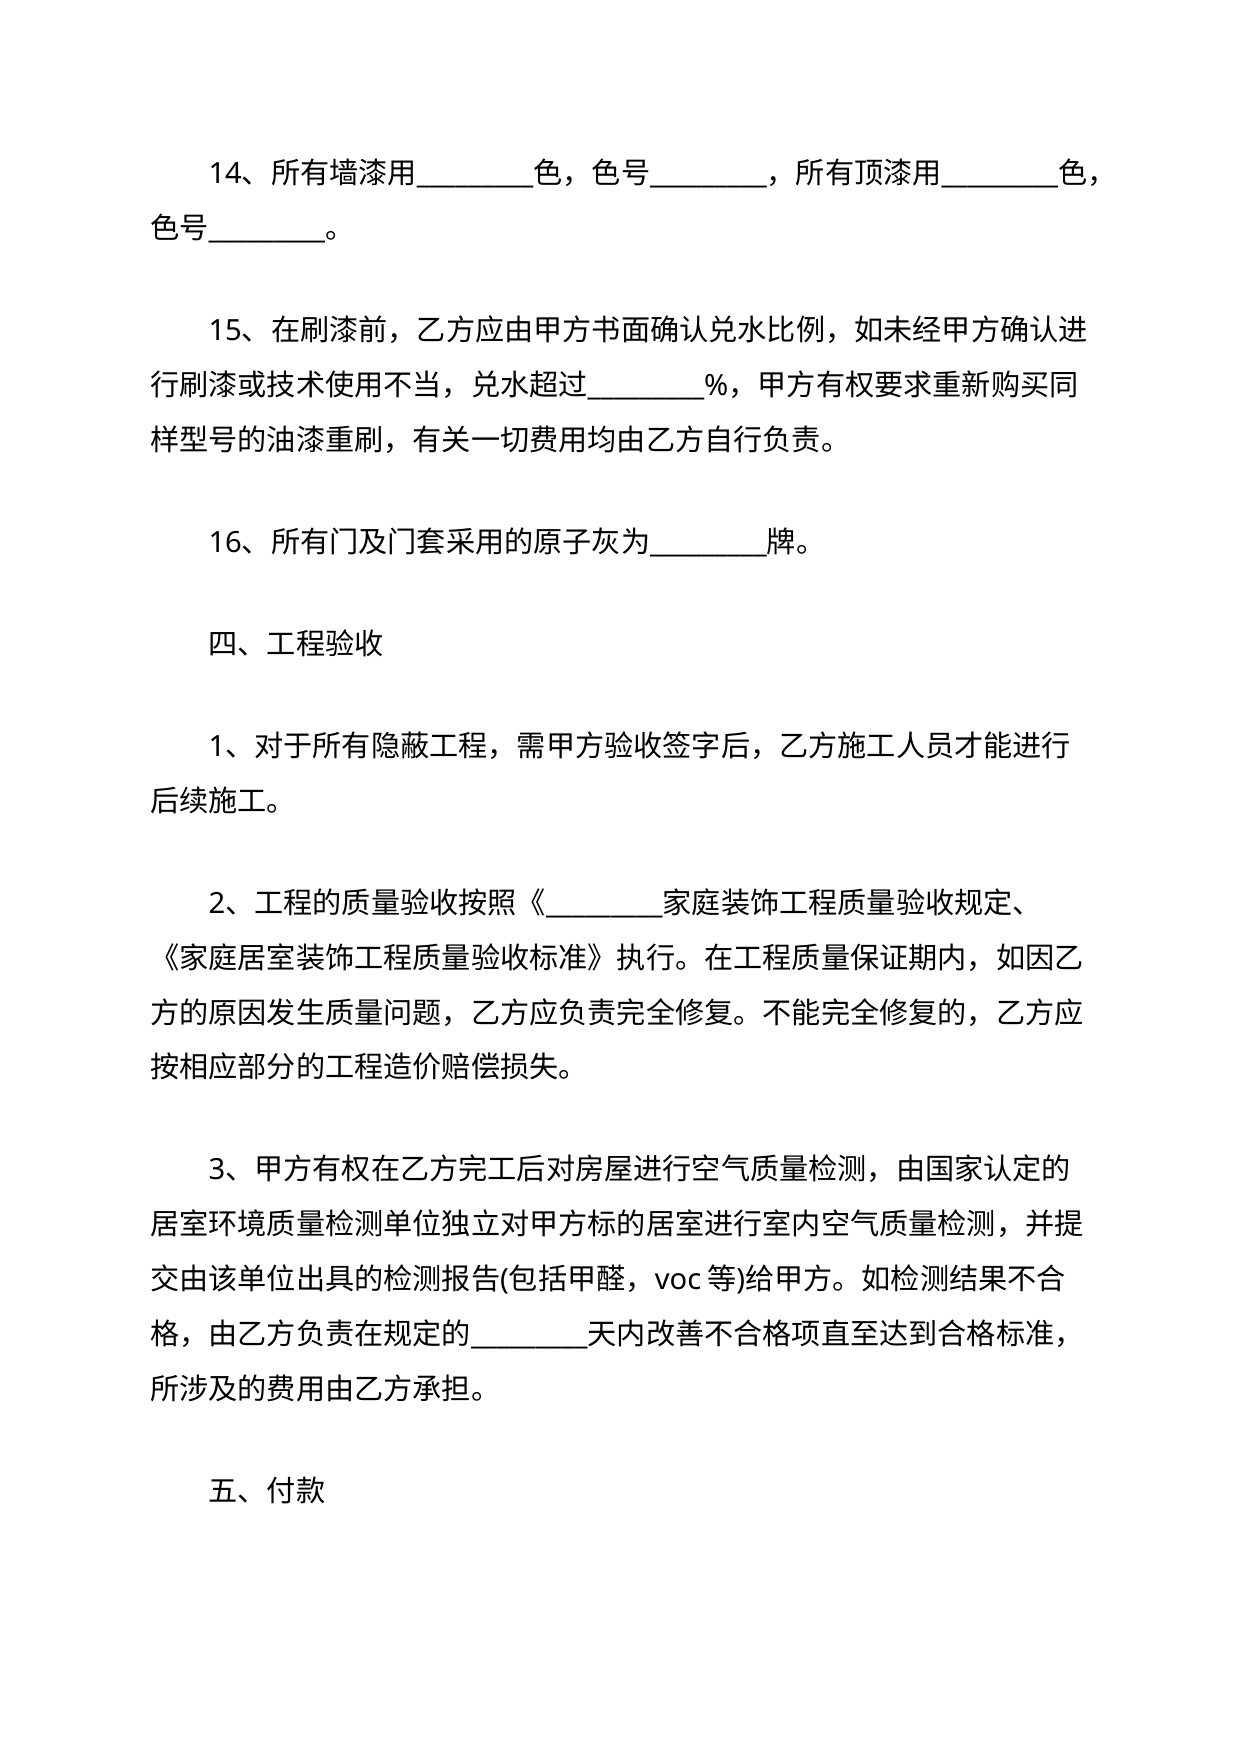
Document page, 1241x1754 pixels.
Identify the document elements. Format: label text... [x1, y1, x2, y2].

text 3、甲方有权在乙方完工后对房屋进行空气质量检测，由国家认定的居室环境质量检测单位独立对甲方标的居室进行室内空气质量检测，并提交由该单位出具的检测报告(包括甲醛，voc等)给甲方。如检测结果不合格，由乙方负责在规定的_________天内改善不合格项直至达到合格标准，所涉及的费用由乙方承担。 [150, 1146, 1090, 1408]
text 15、在刷漆前，乙方应由甲方书面确认兑水比例，如未经甲方确认进行刷漆或技术使用不当，兑水超过_________%，甲方有权要求重新购买同样型号的油漆重刷，有关一切费用均由乙方自行负责。 [150, 307, 1090, 459]
text 五、付款 [150, 1467, 1090, 1510]
text 14、所有墙漆用_________色，色号_________，所有顶漆用_________色，色号_________。 [150, 150, 1090, 247]
text 1、对于所有隐蔽工程，需甲方验收签字后，乙方施工人员才能进行后续施工。 [150, 722, 1090, 820]
text 四、工程验收 [150, 621, 1090, 663]
text 2、工程的质量验收按照《_________家庭装饰工程质量验收规定、《家庭居室装饰工程质量验收标准》执行。在工程质量保证期内，如因乙方的原因发生质量问题，乙方应负责完全修复。不能完全修复的，乙方应按相应部分的工程造价赔偿损失。 [150, 879, 1090, 1086]
text 16、所有门及门套采用的原子灰为_________牌。 [150, 519, 1090, 561]
